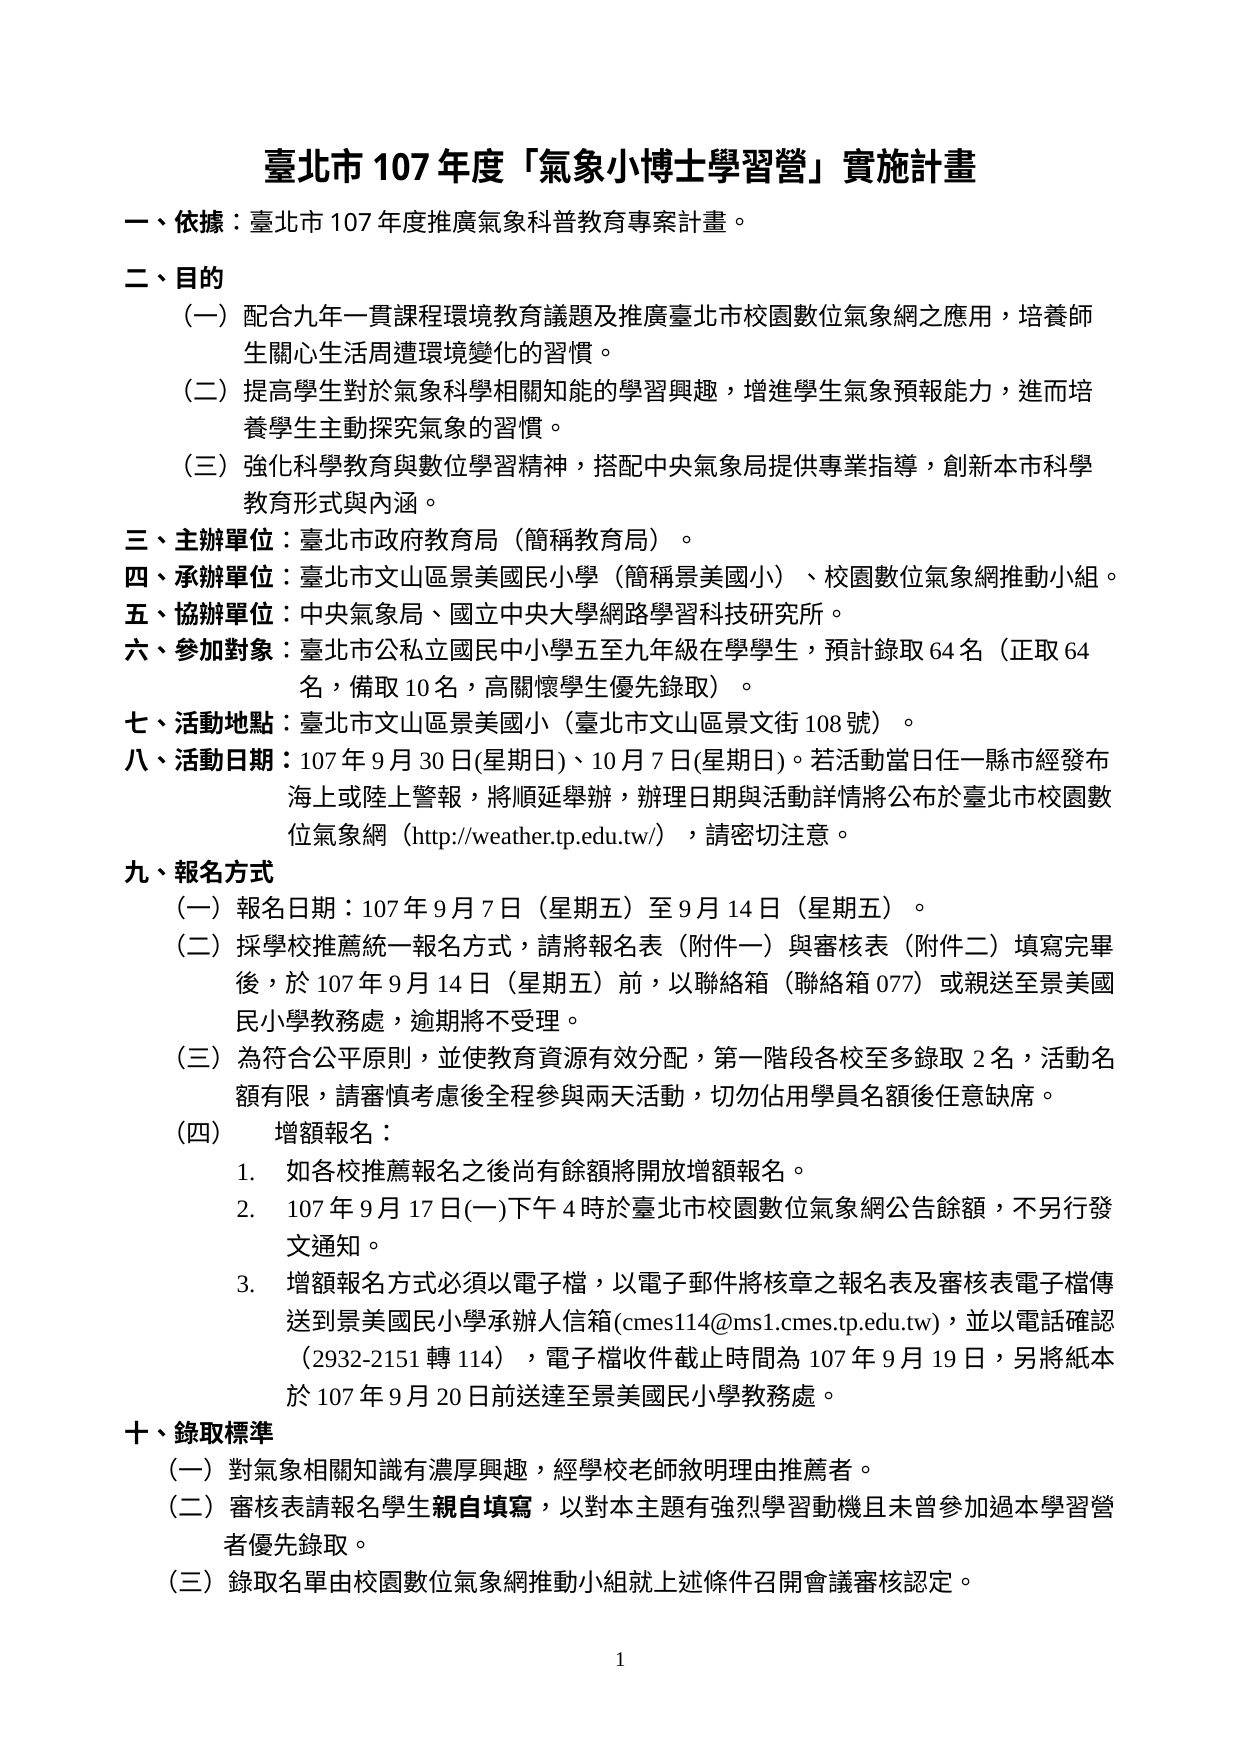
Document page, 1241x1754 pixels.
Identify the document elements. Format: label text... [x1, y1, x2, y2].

text 七、活動地點：臺北市文山區景美國小（臺北市文山區景文街108號）。 [124, 703, 1116, 739]
text 四、承辦單位：臺北市文山區景美國民小學（簡稱景美國小）、校園數位氣象網推動小組。 [124, 557, 1116, 594]
text 二、目的 [124, 258, 1116, 296]
text （二）提高學生對於氣象科學相關知能的學習興趣，增進學生氣象預報能力，進而培養學生主動探究氣象的習慣。 [168, 371, 1116, 446]
text （二）審核表請報名學生親自填寫，以對本主題有強烈學習動機且未曾參加過本學習營者優先錄取。 [153, 1487, 1116, 1562]
text 一、依據：臺北市107年度推廣氣象科普教育專案計畫。 [124, 202, 1116, 239]
list 增額報名方式必須以電子檔，以電子郵件將核章之報名表及審核表電子檔傳送到景美國民小學承辦人信箱(cmes114@ms1.cmes.tp.edu.tw)，並以電話確認（2932-2151轉114），電子檔收件截止時間為107年9月19日，另將紙本於107年9月20日前送達至景美國民小學教務處。 [236, 1263, 1116, 1413]
list 增額報名： [161, 1113, 1116, 1151]
text （一）報名日期：107年9月7日（星期五）至9月 14日（星期五）。 [161, 888, 1116, 926]
text （一）配合九年一貫課程環境教育議題及推廣臺北市校園數位氣象網之應用，培養師生關心生活周遭環境變化的習慣。 [168, 296, 1116, 371]
text 臺北市107年度「氣象小博士學習營」實施計畫 [124, 127, 1116, 202]
list 如各校推薦報名之後尚有餘額將開放增額報名。 [236, 1151, 1116, 1188]
text （三）錄取名單由校園數位氣象網推動小組就上述條件召開會議審核認定。 [153, 1562, 1116, 1599]
text 十、錄取標準 [124, 1413, 1116, 1449]
text （三）強化科學教育與數位學習精神，搭配中央氣象局提供專業指導，創新本市科學教育形式與內涵。 [168, 446, 1116, 521]
text （一）對氣象相關知識有濃厚興趣，經學校老師敘明理由推薦者。 [153, 1449, 1116, 1487]
text 八、活動日期：107年9月30日(星期日)、10月7日(星期日)。若活動當日任一縣市經發布海上或陸上警報，將順延舉辦，辦理日期與活動詳情將公布於臺北市校園數位氣象網（http://weather.tp.edu.tw/），請密切注意。 [124, 739, 1116, 852]
text 三、主辦單位：臺北市政府教育局（簡稱教育局）。 [124, 521, 1116, 557]
text 六、參加對象：臺北市公私立國民中小學五至九年級在學學生，預計錄取64名（正取64名，備取10名，高關懷學生優先錄取）。 [124, 631, 1116, 703]
text （二）採學校推薦統一報名方式，請將報名表（附件一）與審核表（附件二）填寫完畢後，於107年9月14日（星期五）前，以聯絡箱（聯絡箱077）或親送至景美國民小學教務處，逾期將不受理。 [161, 926, 1116, 1038]
text 五、協辦單位：中央氣象局、國立中央大學網路學習科技研究所。 [124, 594, 1116, 631]
text （三）為符合公平原則，並使教育資源有效分配，第一階段各校至多錄取2名，活動名額有限，請審慎考慮後全程參與兩天活動，切勿佔用學員名額後任意缺席。 [161, 1038, 1116, 1113]
list 107年9月17日(一)下午4時於臺北市校園數位氣象網公告餘額，不另行發文通知。 [236, 1188, 1116, 1263]
text 九、報名方式 [124, 852, 1116, 888]
